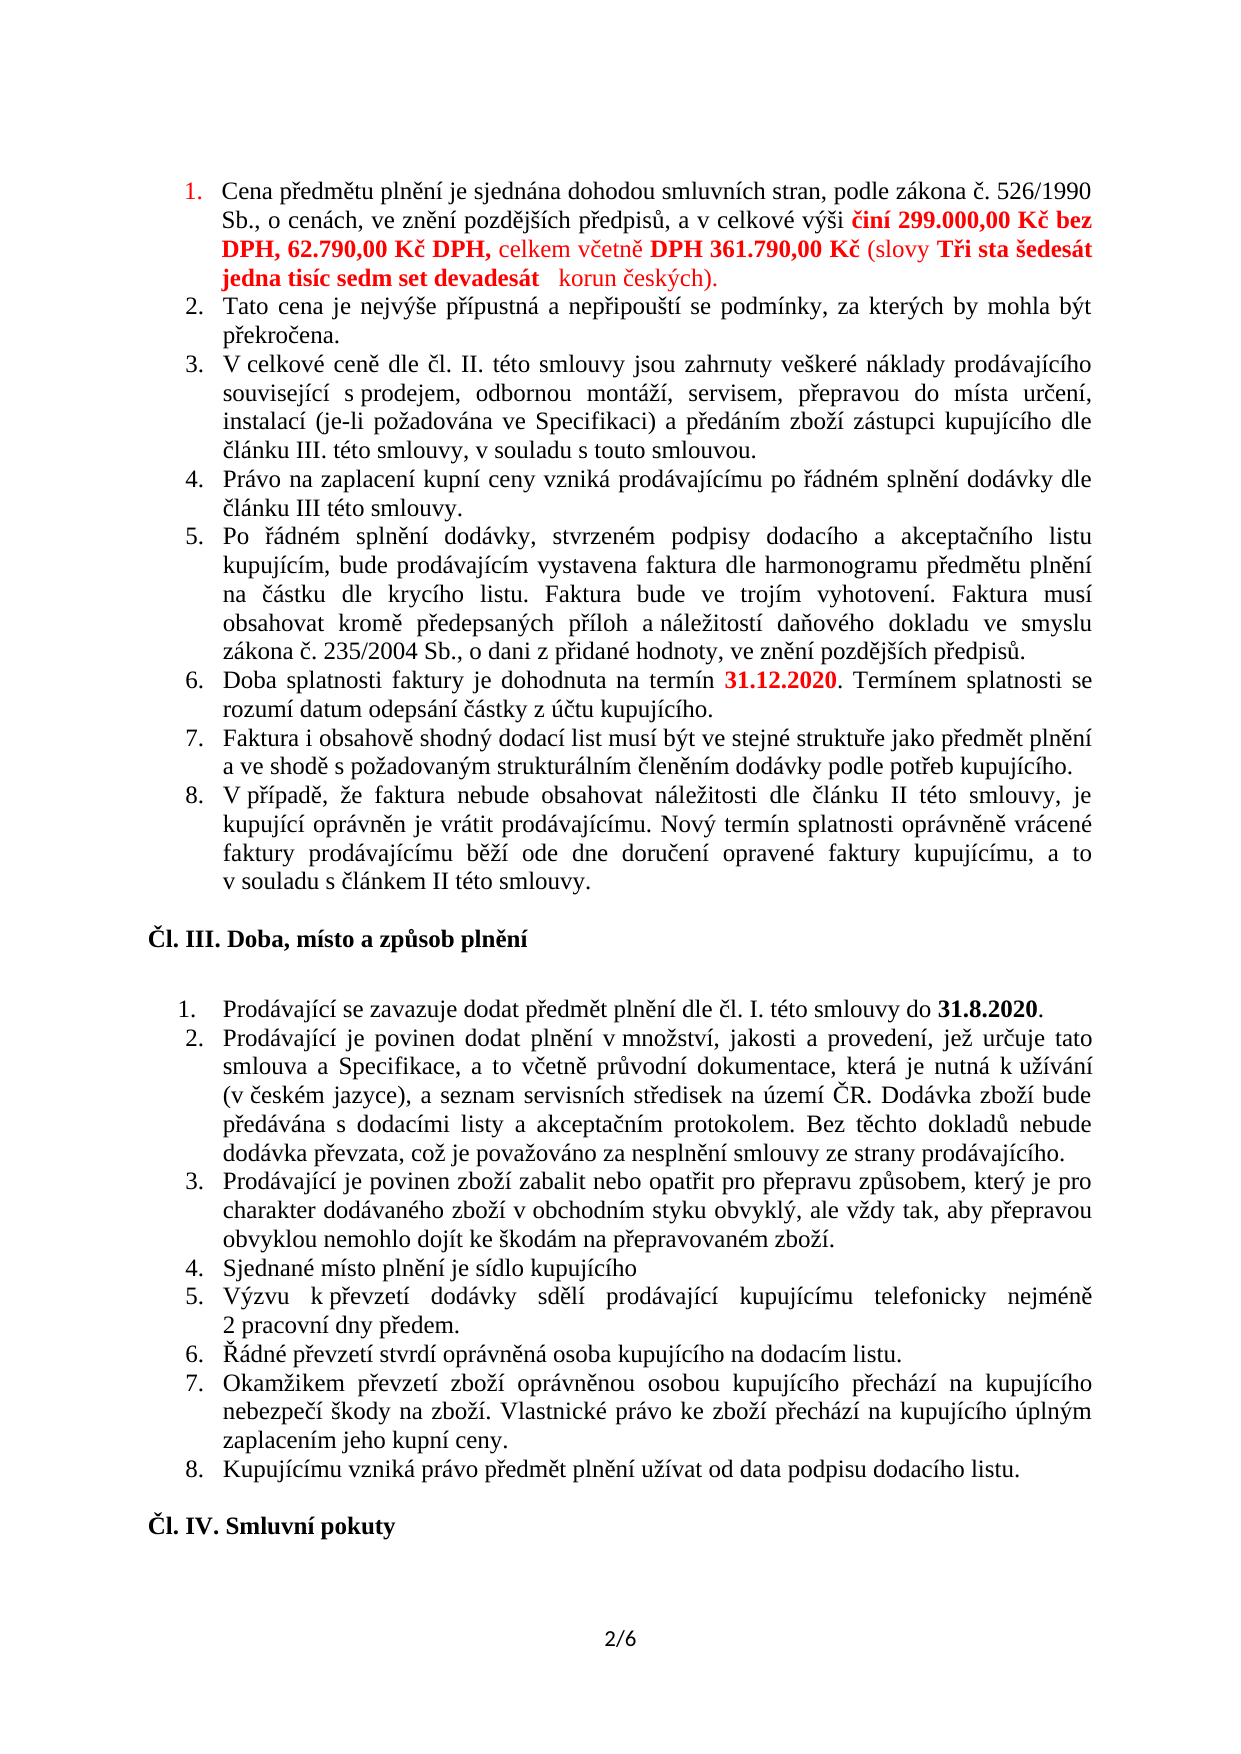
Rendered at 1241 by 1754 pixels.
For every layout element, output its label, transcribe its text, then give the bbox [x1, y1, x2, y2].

list Prodávající je povinen zboží zabalit nebo opatřit pro přepravu způsobem, který je pro charakter dodávaného zboží v obchodním styku obvyklý, ale vždy tak, aby přepravou obvyklou nemohlo dojít ke škodám na přepravovaném zboží. [185, 1166, 1093, 1253]
list Kupujícímu vzniká právo předmět plnění užívat od data podpisu dodacího listu. [185, 1454, 1093, 1483]
list Prodávající je povinen dodat plnění v množství, jakosti a provedení, jež určuje tato smlouva a Specifikace, a to včetně průvodní dokumentace, která je nutná k užívání (v českém jazyce), a seznam servisních středisek na území ČR. Dodávka zboží bude předávána s dodacími listy a akceptačním protokolem. Bez těchto dokladů nebude dodávka převzata, což je považováno za nesplnění smlouvy ze strany prodávajícího. [185, 1023, 1093, 1166]
list Tato cena je nejvýše přípustná a nepřipouští se podmínky, za kterých by mohla být překročena. [185, 291, 1093, 349]
list Faktura i obsahově shodný dodací list musí být ve stejné struktuře jako předmět plnění a ve shodě s požadovaným strukturálním členěním dodávky podle potřeb kupujícího. [185, 723, 1093, 780]
list Řádné převzetí stvrdí oprávněná osoba kupujícího na dodacím listu. [185, 1339, 1093, 1368]
list Výzvu k převzetí dodávky sdělí prodávající kupujícímu telefonicky nejméně 2 pracovní dny předem. [185, 1281, 1093, 1339]
text Čl. III. Doba, místo a způsob plnění [148, 924, 1093, 953]
list Sjednané místo plnění je sídlo kupujícího [185, 1253, 1093, 1281]
list Cena předmětu plnění je sjednána dohodou smluvních stran, podle zákona č. 526/1990 Sb., o cenách, ve znění pozdějších předpisů, a v celkové výši činí 299.000,00 Kč bez DPH, 62.790,00 Kč DPH, celkem včetně DPH 361.790,00 Kč (slovy Tři sta šedesát jedna tisíc sedm set devadesát korun českých). [184, 176, 1093, 291]
list Prodávající se zavazuje dodat předmět plnění dle čl. I. této smlouvy do 31.8.2020. [177, 994, 1093, 1023]
list Právo na zaplacení kupní ceny vzniká prodávajícímu po řádném splnění dodávky dle článku III této smlouvy. [185, 464, 1093, 521]
list V celkové ceně dle čl. II. této smlouvy jsou zahrnuty veškeré náklady prodávajícího související s prodejem, odbornou montáží, servisem, přepravou do místa určení, instalací (je-li požadována ve Specifikaci) a předáním zboží zástupci kupujícího dle článku III. této smlouvy, v souladu s touto smlouvou. [185, 349, 1093, 464]
list Doba splatnosti faktury je dohodnuta na termín 31.12.2020. Termínem splatnosti se rozumí datum odepsání částky z účtu kupujícího. [185, 665, 1093, 723]
text Čl. IV. Smluvní pokuty [148, 1511, 1093, 1540]
list Okamžikem převzetí zboží oprávněnou osobou kupujícího přechází na kupujícího nebezpečí škody na zboží. Vlastnické právo ke zboží přechází na kupujícího úplným zaplacením jeho kupní ceny. [185, 1368, 1093, 1454]
list V případě, že faktura nebude obsahovat náležitosti dle článku II této smlouvy, je kupující oprávněn je vrátit prodávajícímu. Nový termín splatnosti oprávněně vrácené faktury prodávajícímu běží ode dne doručení opravené faktury kupujícímu, a to v souladu s článkem II této smlouvy. [185, 780, 1093, 895]
list Po řádném splnění dodávky, stvrzeném podpisy dodacího a akceptačního listu kupujícím, bude prodávajícím vystavena faktura dle harmonogramu předmětu plnění na částku dle krycího listu. Faktura bude ve trojím vyhotovení. Faktura musí obsahovat kromě předepsaných příloh a náležitostí daňového dokladu ve smyslu zákona č. 235/2004 Sb., o dani z přidané hodnoty, ve znění pozdějších předpisů. [185, 521, 1093, 665]
